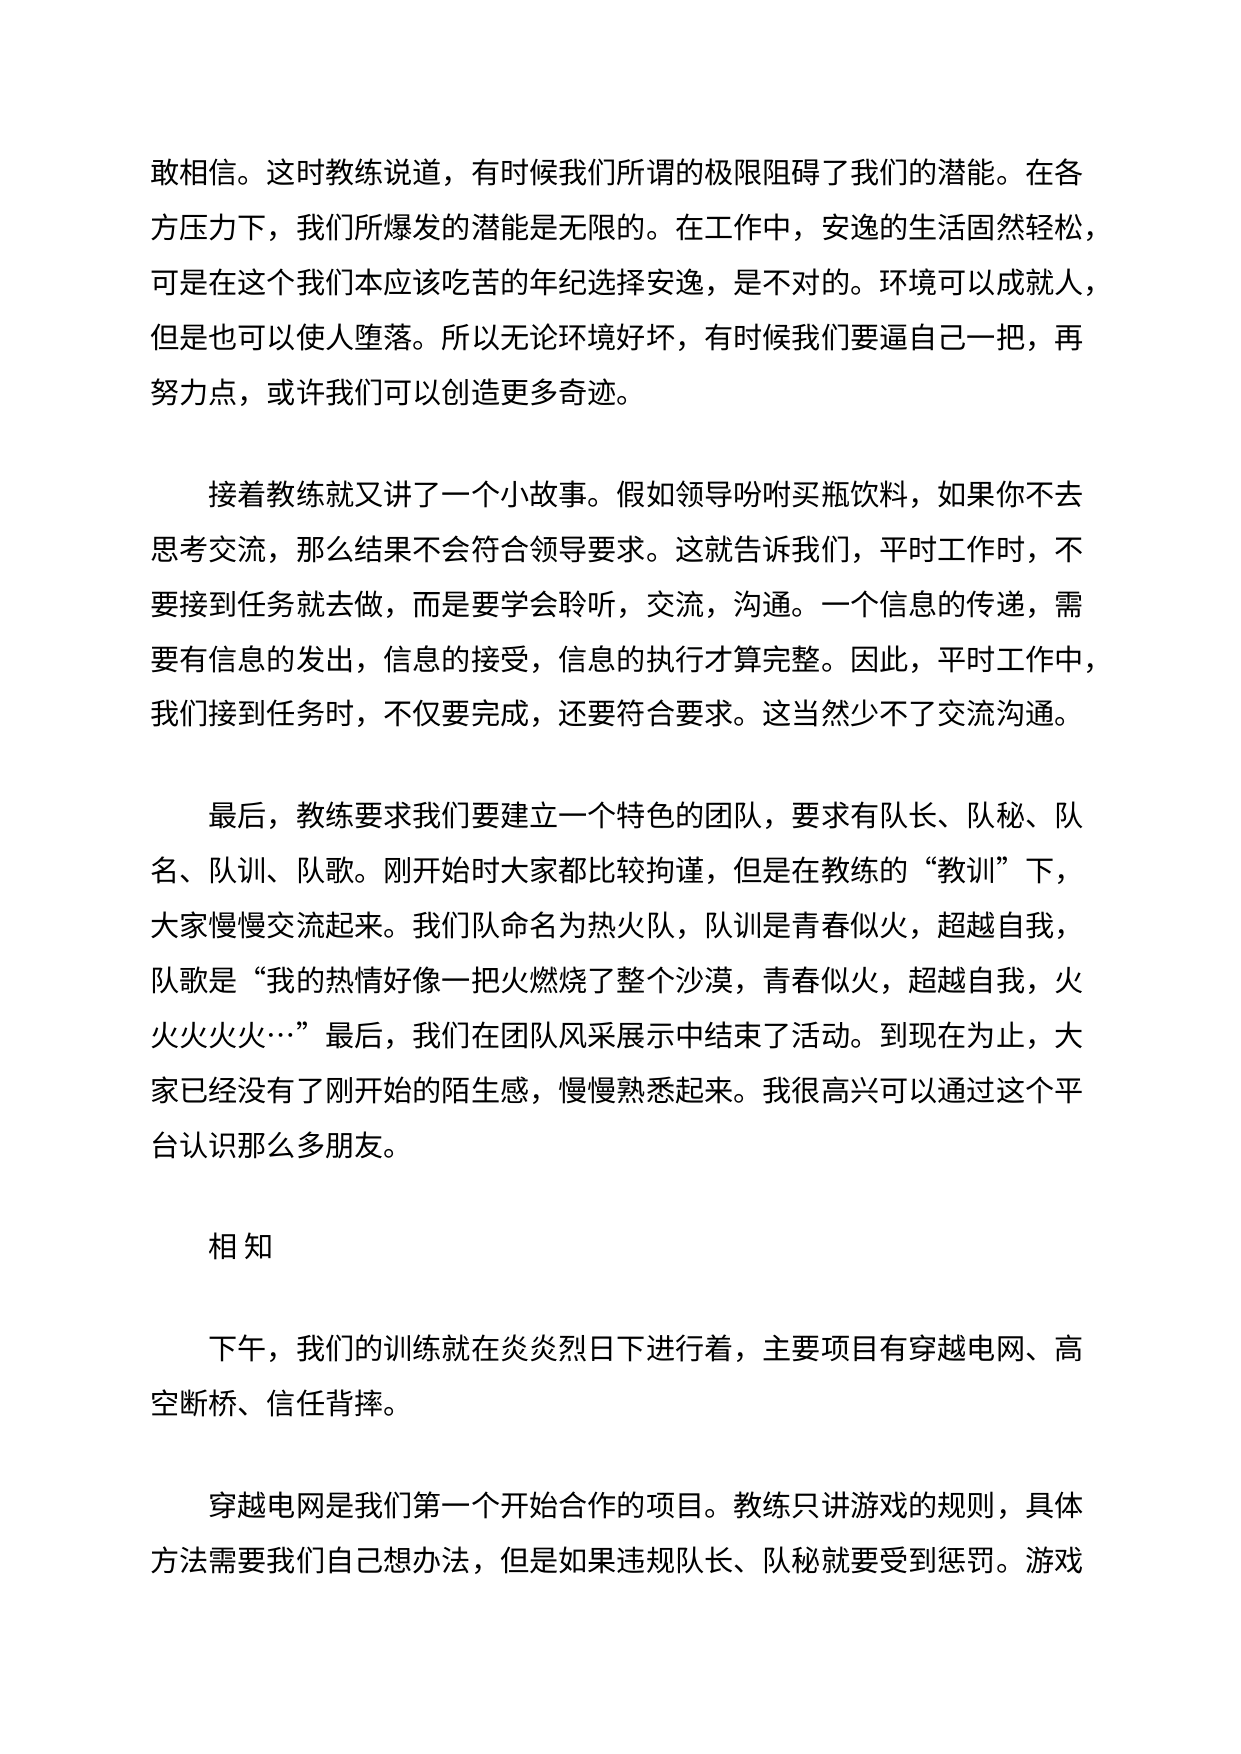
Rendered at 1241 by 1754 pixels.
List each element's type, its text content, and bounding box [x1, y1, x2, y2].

text 下午，我们的训练就在炎炎烈日下进行着，主要项目有穿越电网、高空断桥、信任背摔。 [150, 1326, 1090, 1423]
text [150, 1482, 1090, 1579]
text 接着教练就又讲了一个小故事。假如领导吩咐买瓶饮料，如果你不去思考交流，那么结果不会符合领导要求。这就告诉我们，平时工作时，不要接到任务就去做，而是要学会聆听，交流，沟通。一个信息的传递，需要有信息的发出，信息的接受，信息的执行才算完整。因此，平时工作中，我们接到任务时，不仅要完成，还要符合要求。这当然少不了交流沟通。 [150, 471, 1090, 733]
text 相 知 [150, 1224, 1090, 1266]
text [150, 150, 1090, 412]
text 最后，教练要求我们要建立一个特色的团队，要求有队长、队秘、队名、队训、队歌。刚开始时大家都比较拘谨，但是在教练的“教训”下，大家慢慢交流起来。我们队命名为热火队，队训是青春似火，超越自我，队歌是“我的热情好像一把火燃烧了整个沙漠，青春似火，超越自我，火火火火火…”最后，我们在团队风采展示中结束了活动。到现在为止，大家已经没有了刚开始的陌生感，慢慢熟悉起来。我很高兴可以通过这个平台认识那么多朋友。 [150, 793, 1090, 1164]
